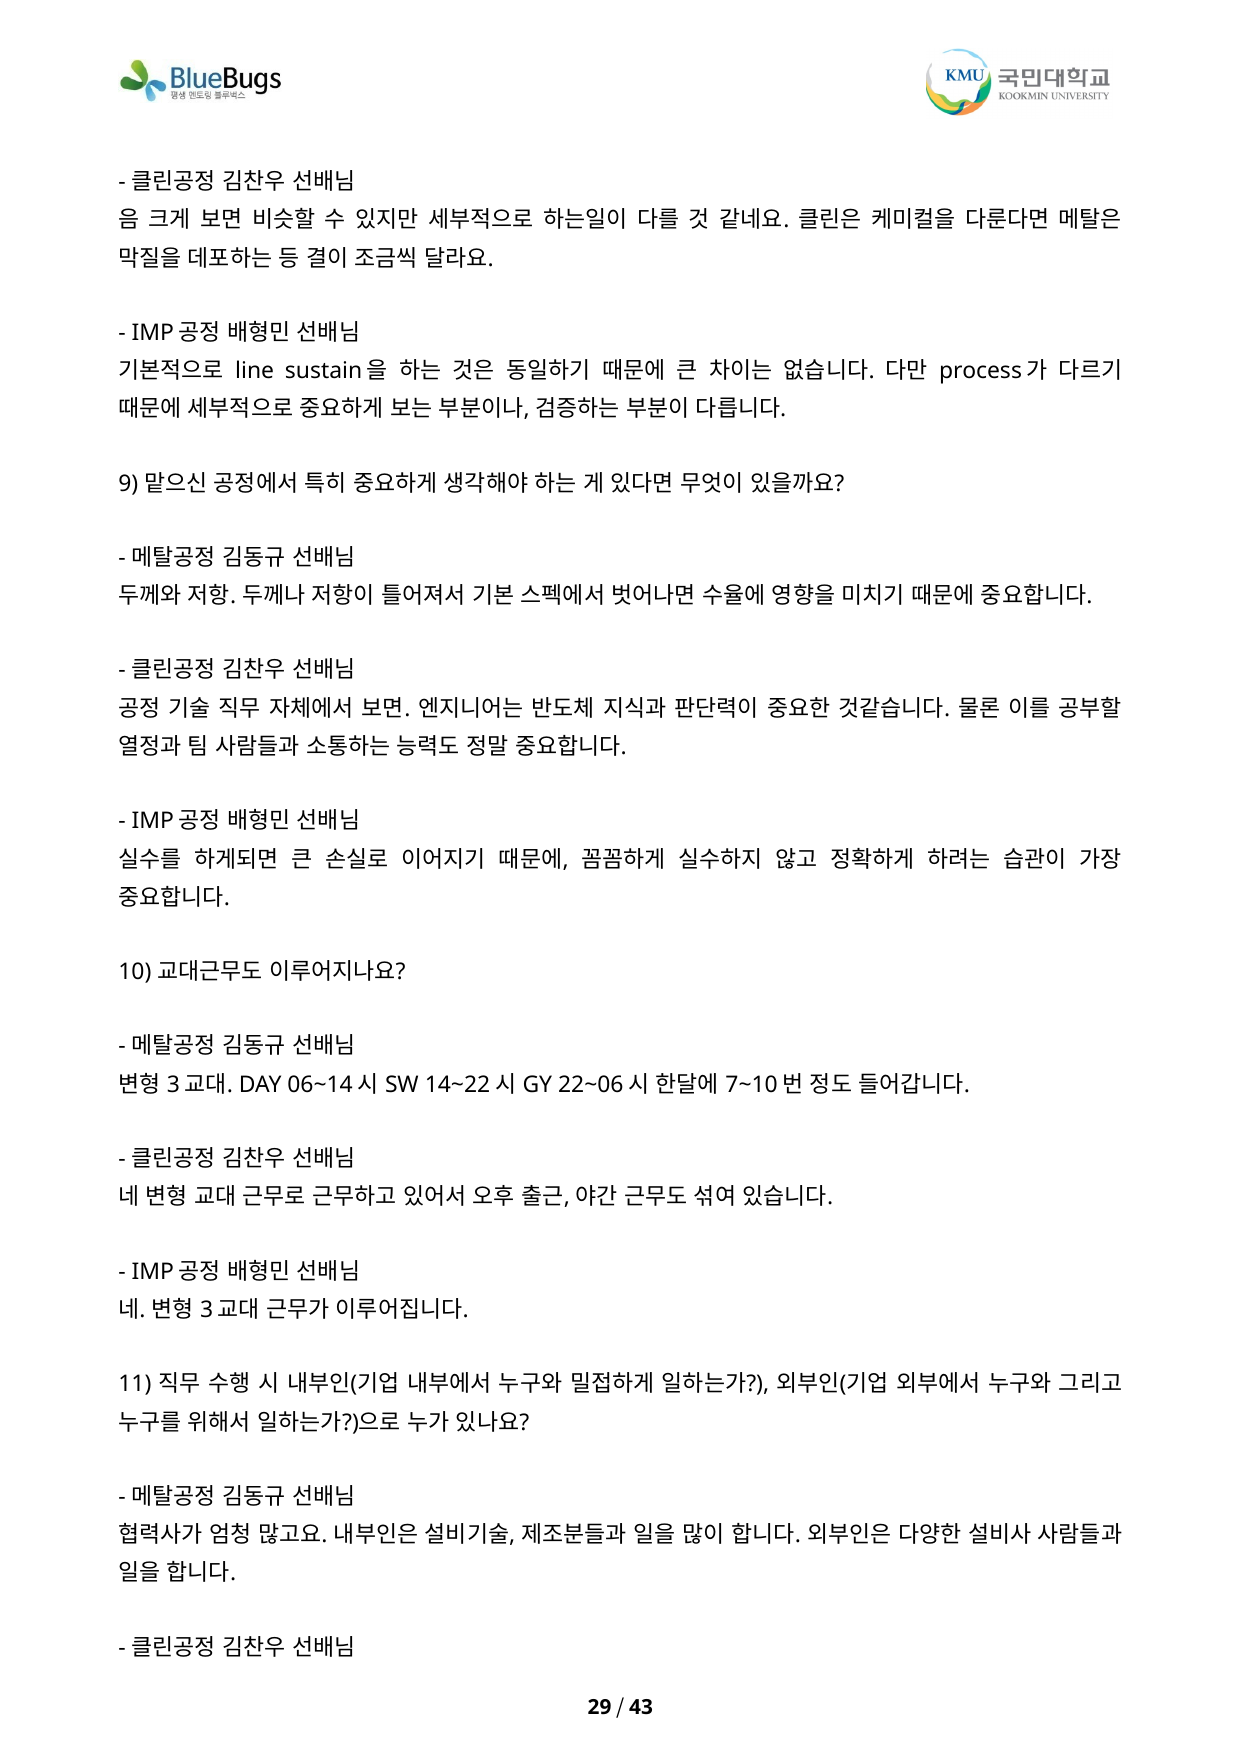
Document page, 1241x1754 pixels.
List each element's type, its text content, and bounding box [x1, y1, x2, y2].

list 메탈공정 김동규 선배님 [118, 539, 1122, 572]
list 클린공정 김찬우 선배님 [118, 163, 1122, 196]
text 두께와 저항. 두께나 저항이 틀어져서 기본 스펙에서 벗어나면 수율에 영향을 미치기 때문에 중요합니다. [118, 577, 1122, 610]
picture [926, 48, 1113, 119]
text 변형 3교대. DAY 06~14시 SW 14~22시 GY 22~06시 한달에 7~10번 정도 들어갑니다. [118, 1066, 1122, 1099]
text 네 변형 교대 근무로 근무하고 있어서 오후 출근, 야간 근무도 섞여 있습니다. [118, 1178, 1122, 1212]
text 음 크게 보면 비슷할 수 있지만 세부적으로 하는일이 다를 것 같네요. 클린은 케미컬을 다룬다면 메탈은 막질을 데포하는 등 결이 조금씩 달라요. [118, 201, 1122, 273]
text 9) 맡으신 공정에서 특히 중요하게 생각해야 하는 게 있다면 무엇이 있을까요? [118, 464, 1122, 498]
text 협력사가 엄청 많고요. 내부인은 설비기술, 제조분들과 일을 많이 합니다. 외부인은 다양한 설비사 사람들과 일을 합니다. [118, 1516, 1122, 1587]
list IMP공정 배형민 선배님 [118, 1252, 1122, 1286]
text 네. 변형 3교대 근무가 이루어집니다. [118, 1291, 1122, 1324]
list IMP공정 배형민 선배님 [118, 802, 1122, 836]
text 10) 교대근무도 이루어지나요? [118, 953, 1122, 986]
text 11) 직무 수행 시 내부인(기업 내부에서 누구와 밀접하게 일하는가?), 외부인(기업 외부에서 누구와 그리고 누구를 위해서 일하는가?)으로 누가 있나요? [118, 1365, 1122, 1437]
text 기본적으로 line sustain을 하는 것은 동일하기 때문에 큰 차이는 없습니다. 다만 process가 다르기 때문에 세부적으로 중요하게 보는 부분이나, 검증하는 부분이 다릅니다. [118, 352, 1122, 423]
text 공정 기술 직무 자체에서 보면. 엔지니어는 반도체 지식과 판단력이 중요한 것같습니다. 물론 이를 공부할 열정과 팀 사람들과 소통하는 능력도 정말 중요합니다. [118, 690, 1122, 761]
list 메탈공정 김동규 선배님 [118, 1478, 1122, 1511]
list 메탈공정 김동규 선배님 [118, 1027, 1122, 1061]
list 클린공정 김찬우 선배님 [118, 651, 1122, 685]
list 클린공정 김찬우 선배님 [118, 1140, 1122, 1173]
picture [118, 59, 282, 103]
text 실수를 하게되면 큰 손실로 이어지기 때문에, 꼼꼼하게 실수하지 않고 정확하게 하려는 습관이 가장 중요합니다. [118, 841, 1122, 912]
list 클린공정 김찬우 선배님 [118, 1628, 1122, 1662]
list IMP공정 배형민 선배님 [118, 314, 1122, 347]
